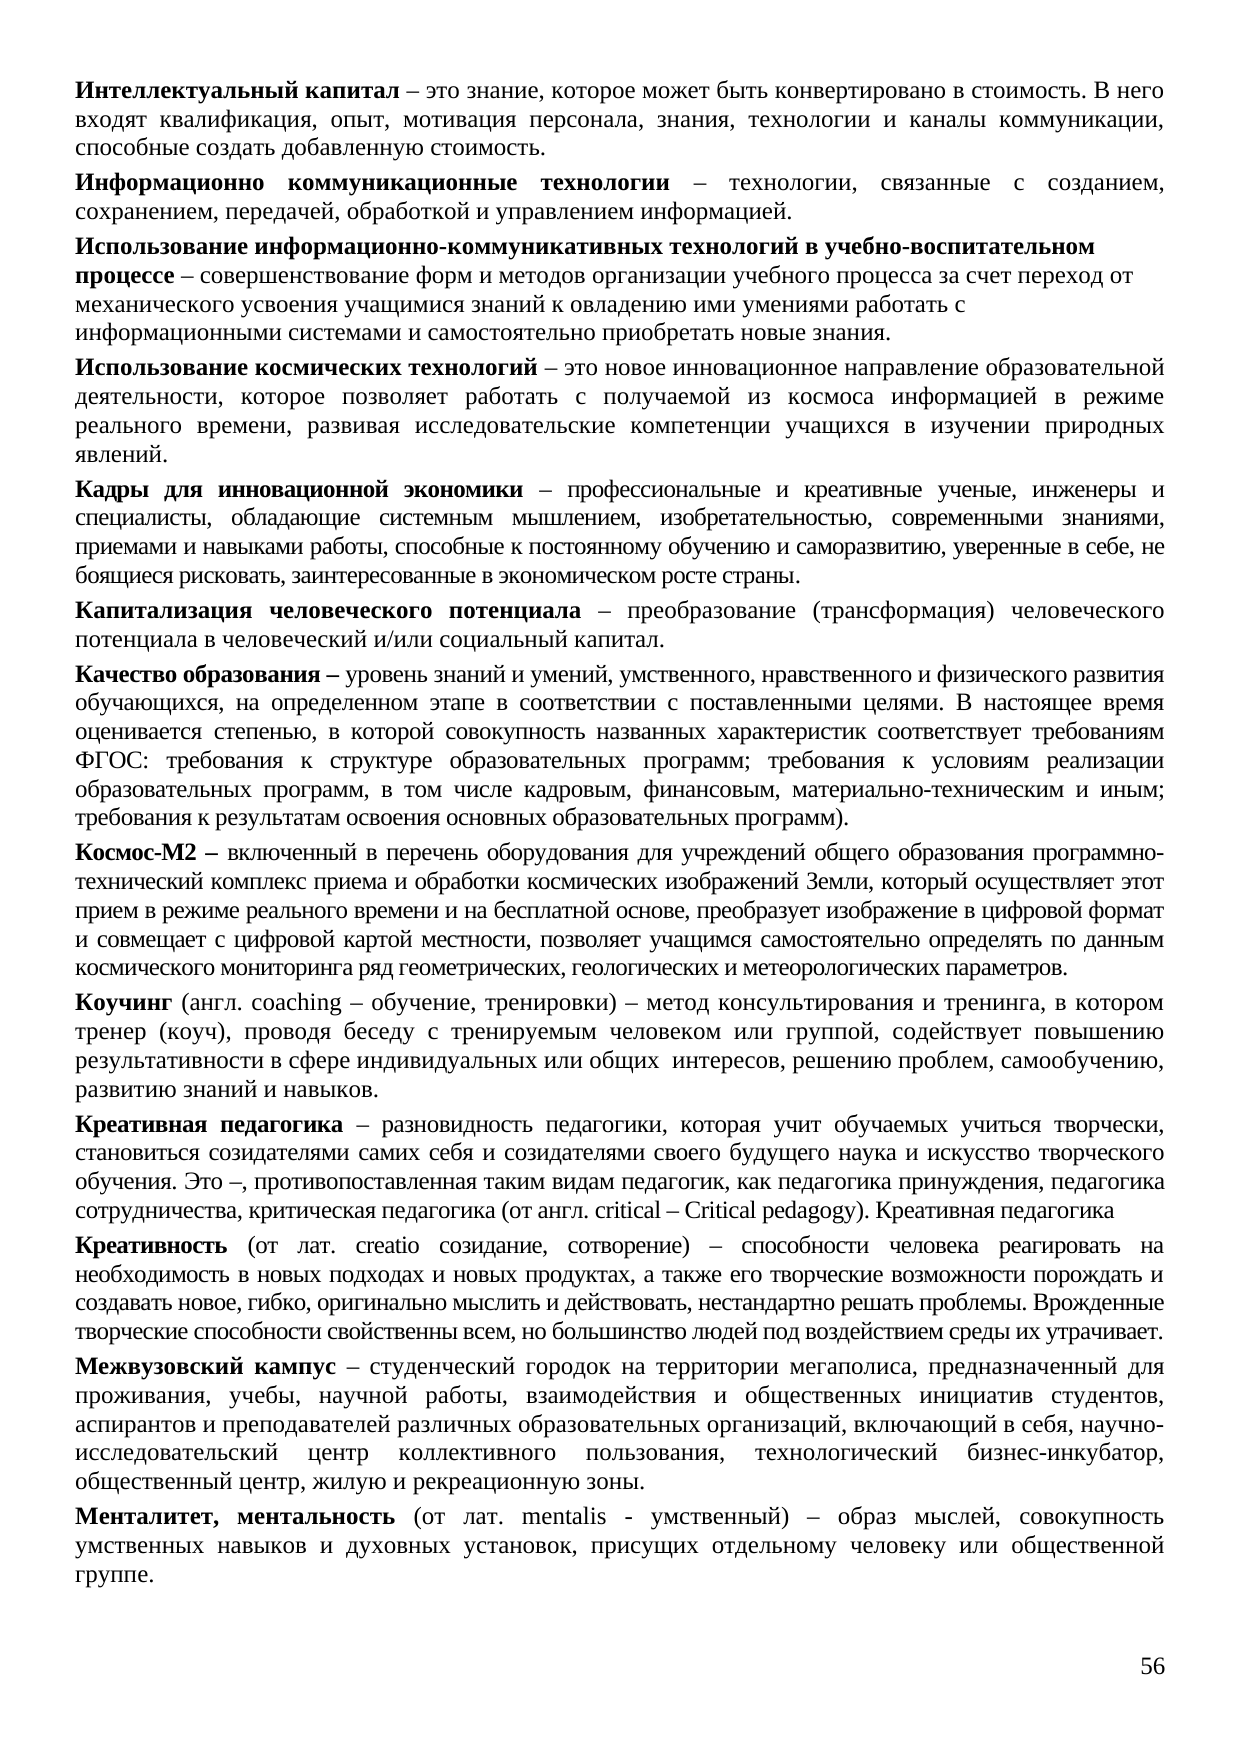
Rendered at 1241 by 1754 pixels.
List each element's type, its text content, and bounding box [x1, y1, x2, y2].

text Кадры для инновационной экономики – профессиональные и креативные ученые, инженеры и специалисты, обладающие системным мышлением, изобретательностью, современными знаниями, приемами и навыками работы, способные к постоянному обучению и саморазвитию, уверенные в себе, не боящиеся рисковать, заинтересованные в экономическом росте страны. [75, 474, 1165, 589]
text Использование информационно-коммуникативных технологий в учебно-воспитательном процессе – совершенствование форм и методов организации учебного процесса за счет переход от механического усвоения учащимися знаний к овладению ими умениями работать с информационными системами и самостоятельно приобретать новые знания. [75, 231, 1165, 346]
text Использование космических технологий – это новое инновационное направление образовательной деятельности, которое позволяет работать с получаемой из космоса информацией в режиме реального времени, развивая исследовательские компетенции учащихся в изучении природных явлений. [75, 352, 1165, 467]
text Капитализация человеческого потенциала – преобразование (трансформация) человеческого потенциала в человеческий и/или социальный капитал. [75, 595, 1165, 652]
text Интеллектуальный капитал – это знание, которое может быть конвертировано в стоимость. В него входят квалификация, опыт, мотивация персонала, знания, технологии и каналы коммуникации, способные создать добавленную стоимость. [75, 75, 1165, 161]
text Качество образования – уровень знаний и умений, умственного, нравственного и физического развития обучающихся, на определенном этапе в соответствии с поставленными целями. В настоящее время оценивается степенью, в которой совокупность названных характеристик соответствует требованиям ФГОС: требования к структуре образовательных программ; требования к условиям реализации образовательных программ, в том числе кадровым, финансовым, материально-техническим и иным; требования к результатам освоения основных образовательных программ). [75, 659, 1165, 831]
text Космос-М2 – включенный в перечень оборудования для учреждений общего образования программно-технический комплекс приема и обработки космических изображений Земли, который осуществляет этот прием в режиме реального времени и на бесплатной основе, преобразует изображение в цифровой формат и совмещает с цифровой картой местности, позволяет учащимся самостоятельно определять по данным космического мониторинга ряд геометрических, геологических и метеорологических параметров. [75, 837, 1165, 981]
text Креативность (от лат. creatio созидание, сотворение) – способности человека реагировать на необходимость в новых подходах и новых продуктах, а также его творческие возможности порождать и создавать новое, гибко, оригинально мыслить и действовать, нестандартно решать проблемы. Врожденные творческие способности свойственны всем, но большинство людей под воздействием среды их утрачивает. [75, 1230, 1165, 1345]
text Информационно коммуникационные технологии – технологии, связанные с созданием, сохранением, передачей, обработкой и управлением информацией. [75, 167, 1165, 225]
text Межвузовский кампус – студенческий городок на территории мегаполиса, предназначенный для проживания, учебы, научной работы, взаимодействия и общественных инициатив студентов, аспирантов и преподавателей различных образовательных организаций, включающий в себя, научно-исследовательский центр коллективного пользования, технологический бизнес-инкубатор, общественный центр, жилую и рекреационную зоны. [75, 1351, 1165, 1495]
text Креативная педагогика – разновидность педагогики, которая учит обучаемых учиться творчески, становиться созидателями самих себя и созидателями своего будущего наука и искусство творческого обучения. Это –, противопоставленная таким видам педагогик, как педагогика принуждения, педагогика сотрудничества, критическая педагогикa (от англ. critical – Critical pedagogy). Креативная педагогика [75, 1109, 1165, 1224]
text Менталитет, ментальность (от лат. mentalis - умственный) – образ мыслей, совокупность умственных навыков и духовных установок, присущих отдельному человеку или общественной группе. [75, 1501, 1165, 1587]
text Коучинг (англ. coaching – обучение, тренировки) – метод консультирования и тренинга, в котором тренер (коуч), проводя беседу с тренируемым человеком или группой, содействует повышению результативности в сфере индивидуальных или общих интересов, решению проблем, самообучению, развитию знаний и навыков. [75, 987, 1165, 1102]
